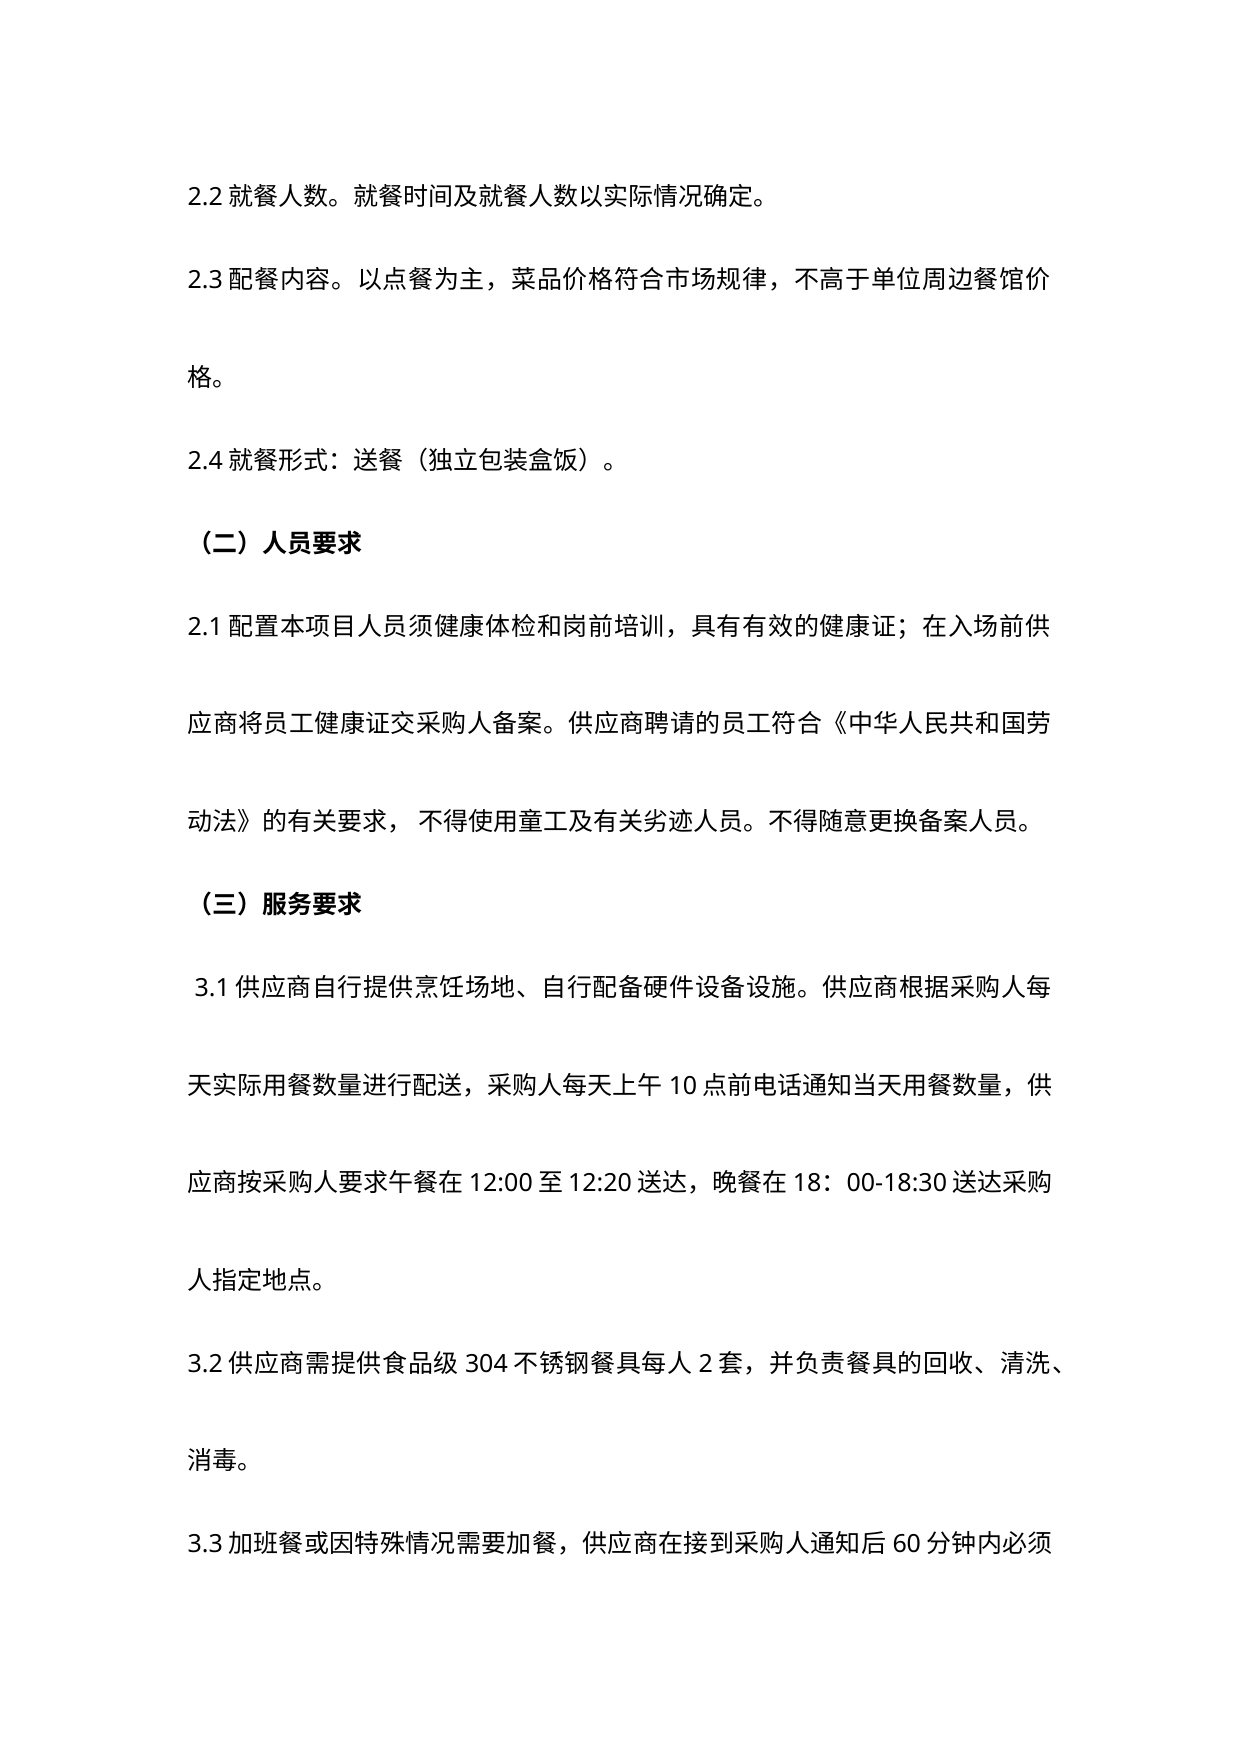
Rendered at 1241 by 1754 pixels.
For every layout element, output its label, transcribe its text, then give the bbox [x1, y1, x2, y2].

text 2.4就餐形式：送餐（独立包装盒饭）。 [187, 426, 1053, 491]
text 2.2就餐人数。就餐时间及就餐人数以实际情况确定。 [187, 162, 1053, 227]
text （二）人员要求 [187, 509, 1053, 574]
text 2.3配餐内容。以点餐为主，菜品价格符合市场规律，不高于单位周边餐馆价格。 [187, 245, 1053, 408]
text 3.2供应商需提供食品级304不锈钢餐具每人2套，并负责餐具的回收、清洗、消毒。 [187, 1329, 1053, 1491]
text 2.1配置本项目人员须健康体检和岗前培训，具有有效的健康证；在入场前供应商将员工健康证交采购人备案。供应商聘请的员工符合《中华人民共和国劳动法》的有关要求， 不得使用童工及有关劣迹人员。不得随意更换备案人员。 [187, 592, 1053, 852]
text （三）服务要求 [187, 870, 1053, 935]
text 3.1供应商自行提供烹饪场地、自行配备硬件设备设施。供应商根据采购人每天实际用餐数量进行配送，采购人每天上午10点前电话通知当天用餐数量，供应商按采购人要求午餐在12:00至12:20送达，晚餐在18：00-18:30送达采购人指定地点。 [187, 953, 1053, 1311]
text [187, 1509, 1053, 1574]
